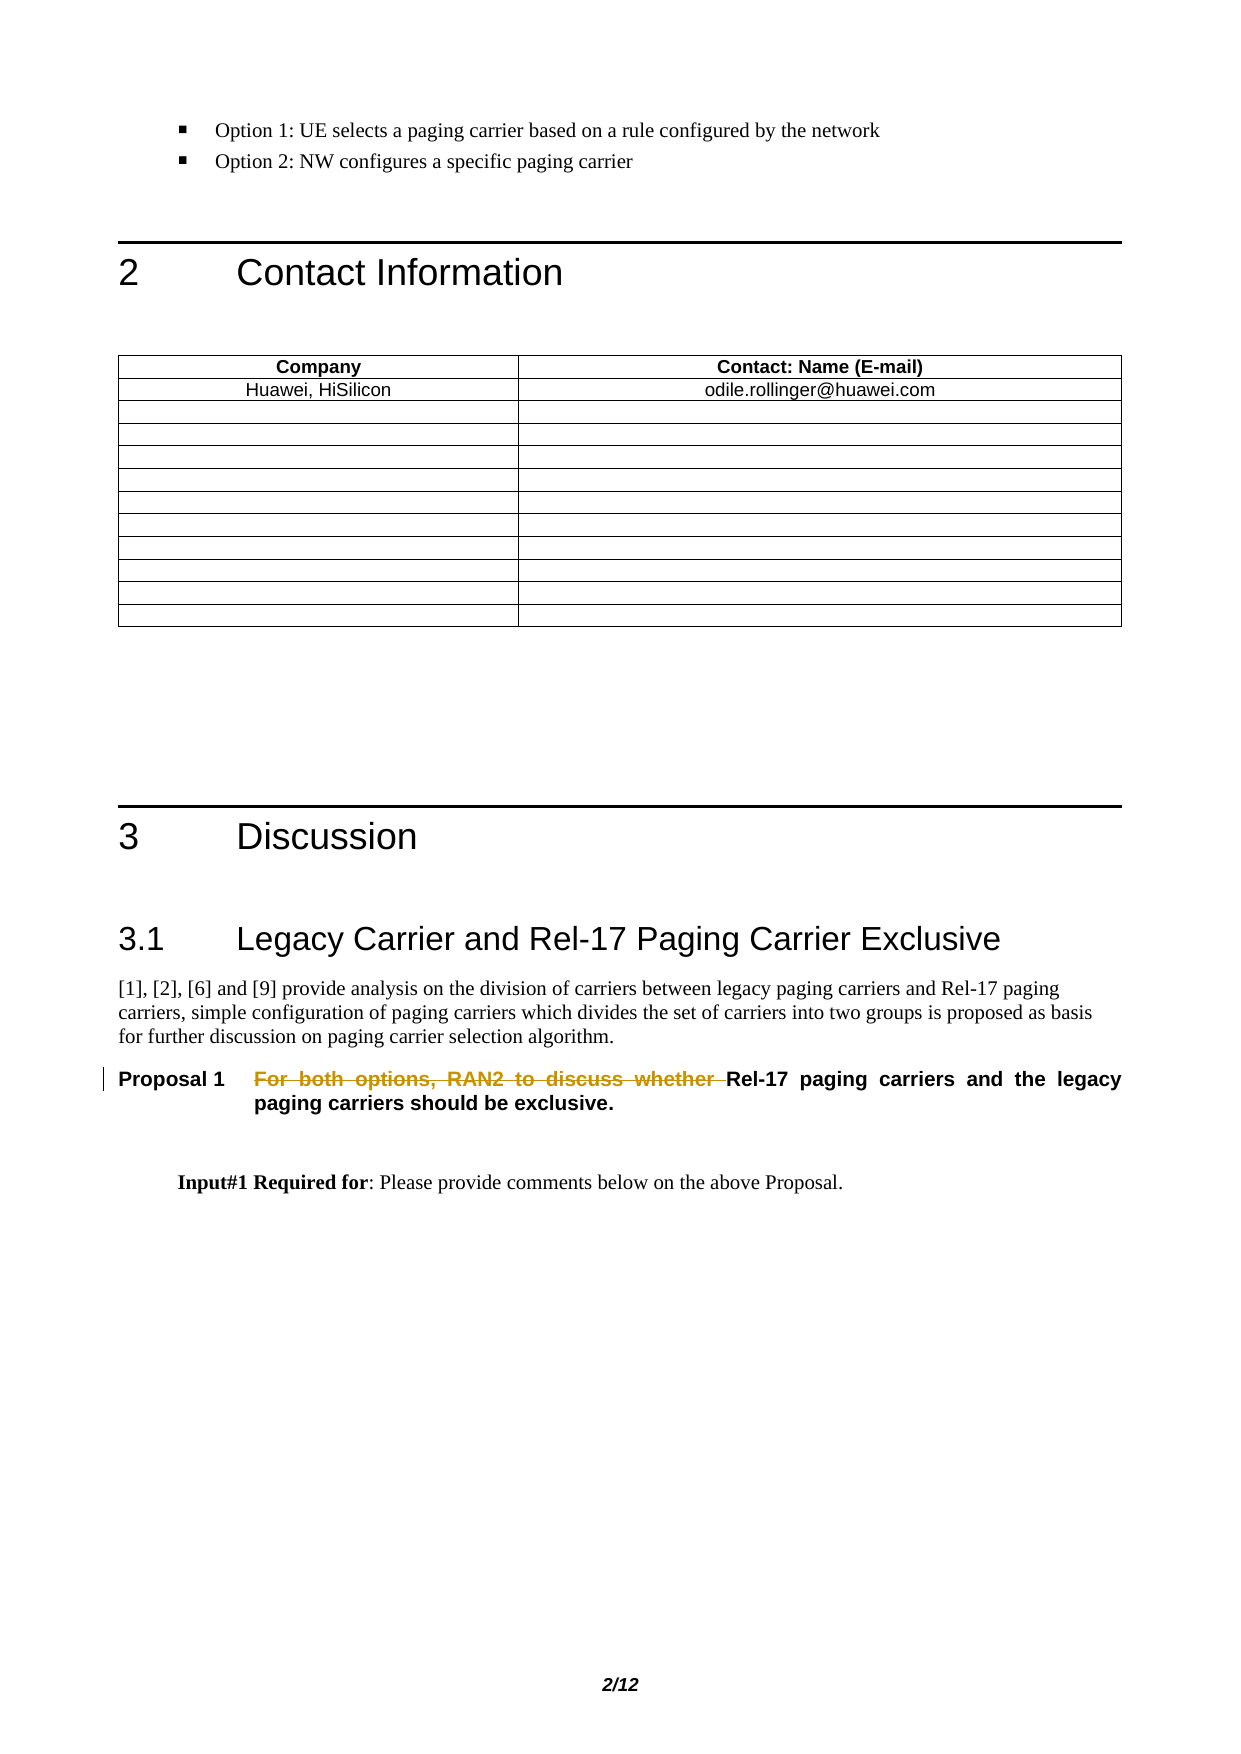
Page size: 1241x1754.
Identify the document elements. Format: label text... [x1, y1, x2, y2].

subtitle 3 Discussion [118, 808, 1122, 857]
table_cell [119, 401, 518, 423]
table_header Contact: Name (E-mail) [519, 356, 1121, 378]
table_cell [119, 582, 518, 604]
subtitle 2 Contact Information [118, 244, 1122, 293]
table_cell [119, 537, 518, 558]
table_cell [519, 424, 1121, 445]
table_cell [519, 401, 1121, 423]
table_header Company [119, 356, 518, 378]
text Input#1 Required for: Please provide comments below on the above Proposal. [118, 1170, 1122, 1194]
table_cell [119, 492, 518, 513]
table_cell [119, 424, 518, 445]
table_cell [519, 605, 1121, 626]
table_cell Huawei, HiSilicon [119, 379, 518, 400]
table_cell [119, 469, 518, 491]
text [1], [2], [6] and [9] provide analysis on the division of carriers between legacy paging carriers and Rel-17 paging carriers, simple configuration of paging carriers which divides the set of carriers into two groups is proposed as basis for further discussion on paging carrier selection algorithm. [118, 976, 1122, 1048]
subtitle 3.1 Legacy Carrier and Rel-17 Paging Carrier Exclusive [118, 919, 1122, 957]
table_cell [519, 560, 1121, 581]
table_cell [519, 514, 1121, 536]
table_cell [519, 582, 1121, 604]
table_cell [519, 537, 1121, 558]
table_cell [119, 560, 518, 581]
table_cell [119, 605, 518, 626]
table_cell [519, 469, 1121, 491]
table_cell [519, 492, 1121, 513]
list Option 1: UE selects a paging carrier based on a rule configured by the network [177, 118, 1122, 142]
table_cell [119, 446, 518, 468]
list Option 2: NW configures a specific paging carrier [177, 149, 1122, 173]
table_cell [119, 514, 518, 536]
table_cell [519, 446, 1121, 468]
table_cell odile.rollinger@huawei.com [519, 379, 1121, 400]
list Proposal 1 Rel-17 paging carriers and the legacy paging carriers should be exclusive. [118, 1067, 1122, 1115]
